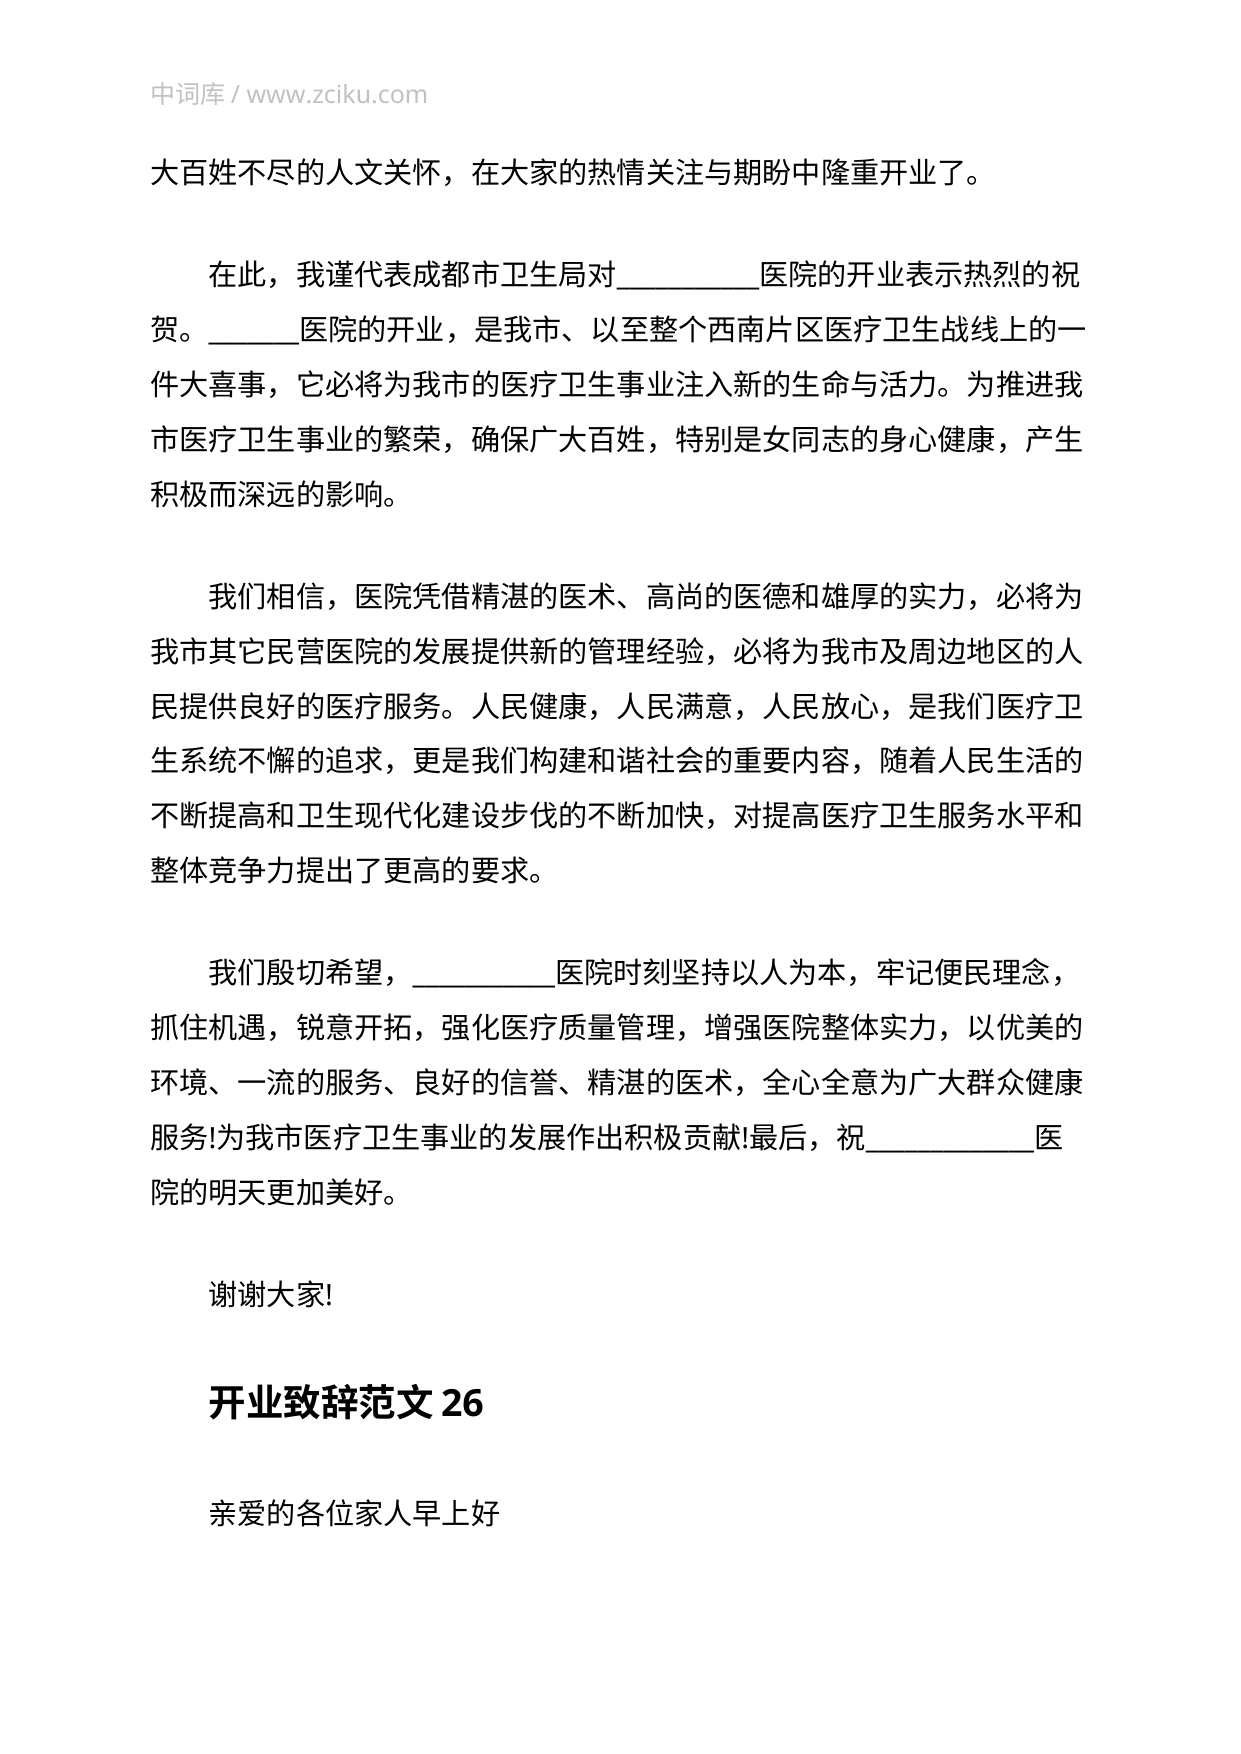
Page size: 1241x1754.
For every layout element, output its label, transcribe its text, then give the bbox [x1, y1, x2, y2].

text 谢谢大家! [150, 1271, 1090, 1313]
text 我们殷切希望，___________医院时刻坚持以人为本，牢记便民理念，抓住机遇，锐意开拓，强化医疗质量管理，增强医院整体实力，以优美的环境、一流的服务、良好的信誉、精湛的医术，全心全意为广大群众健康服务!为我市医疗卫生事业的发展作出积极贡献!最后，祝_____________医院的明天更加美好。 [150, 949, 1090, 1212]
text 开业致辞范文26 [150, 1373, 1090, 1428]
text 在此，我谨代表成都市卫生局对___________医院的开业表示热烈的祝贺。_______医院的开业，是我市、以至整个西南片区医疗卫生战线上的一件大喜事，它必将为我市的医疗卫生事业注入新的生命与活力。为推进我市医疗卫生事业的繁荣，确保广大百姓，特别是女同志的身心健康，产生积极而深远的影响。 [150, 252, 1090, 514]
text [150, 150, 1090, 192]
text 我们相信，医院凭借精湛的医术、高尚的医德和雄厚的实力，必将为我市其它民营医院的发展提供新的管理经验，必将为我市及周边地区的人民提供良好的医疗服务。人民健康，人民满意，人民放心，是我们医疗卫生系统不懈的追求，更是我们构建和谐社会的重要内容，随着人民生活的不断提高和卫生现代化建设步伐的不断加快，对提高医疗卫生服务水平和整体竞争力提出了更高的要求。 [150, 573, 1090, 890]
text 亲爱的各位家人早上好 [150, 1491, 1090, 1533]
